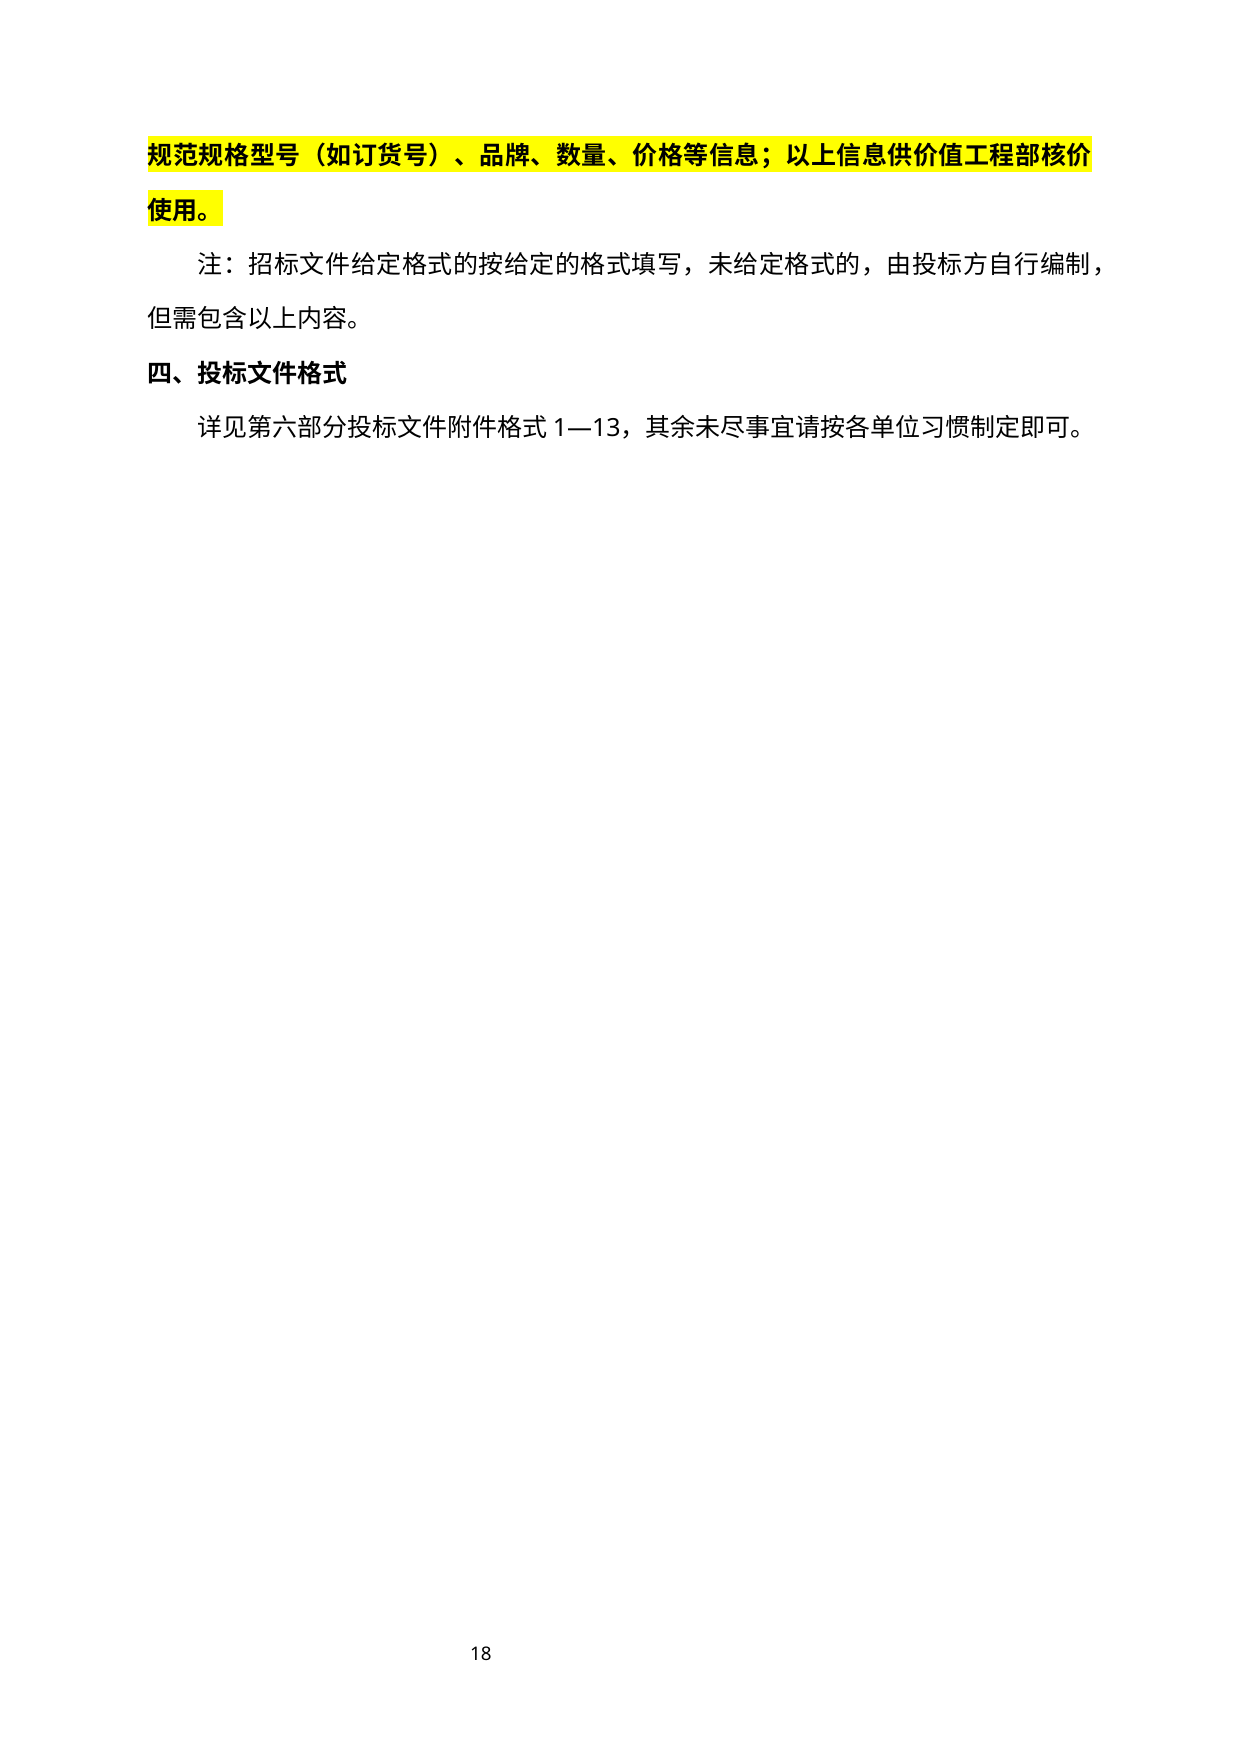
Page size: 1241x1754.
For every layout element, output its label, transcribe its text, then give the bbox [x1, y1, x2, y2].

text 注：招标文件给定格式的按给定的格式填写，未给定格式的，由投标方自行编制，但需包含以上内容。 [148, 244, 1092, 335]
text 详见第六部分投标文件附件格式1—13，其余未尽事宜请按各单位习惯制定即可。 [148, 408, 1092, 444]
text 四、投标文件格式 [148, 353, 1092, 389]
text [148, 172, 1092, 226]
